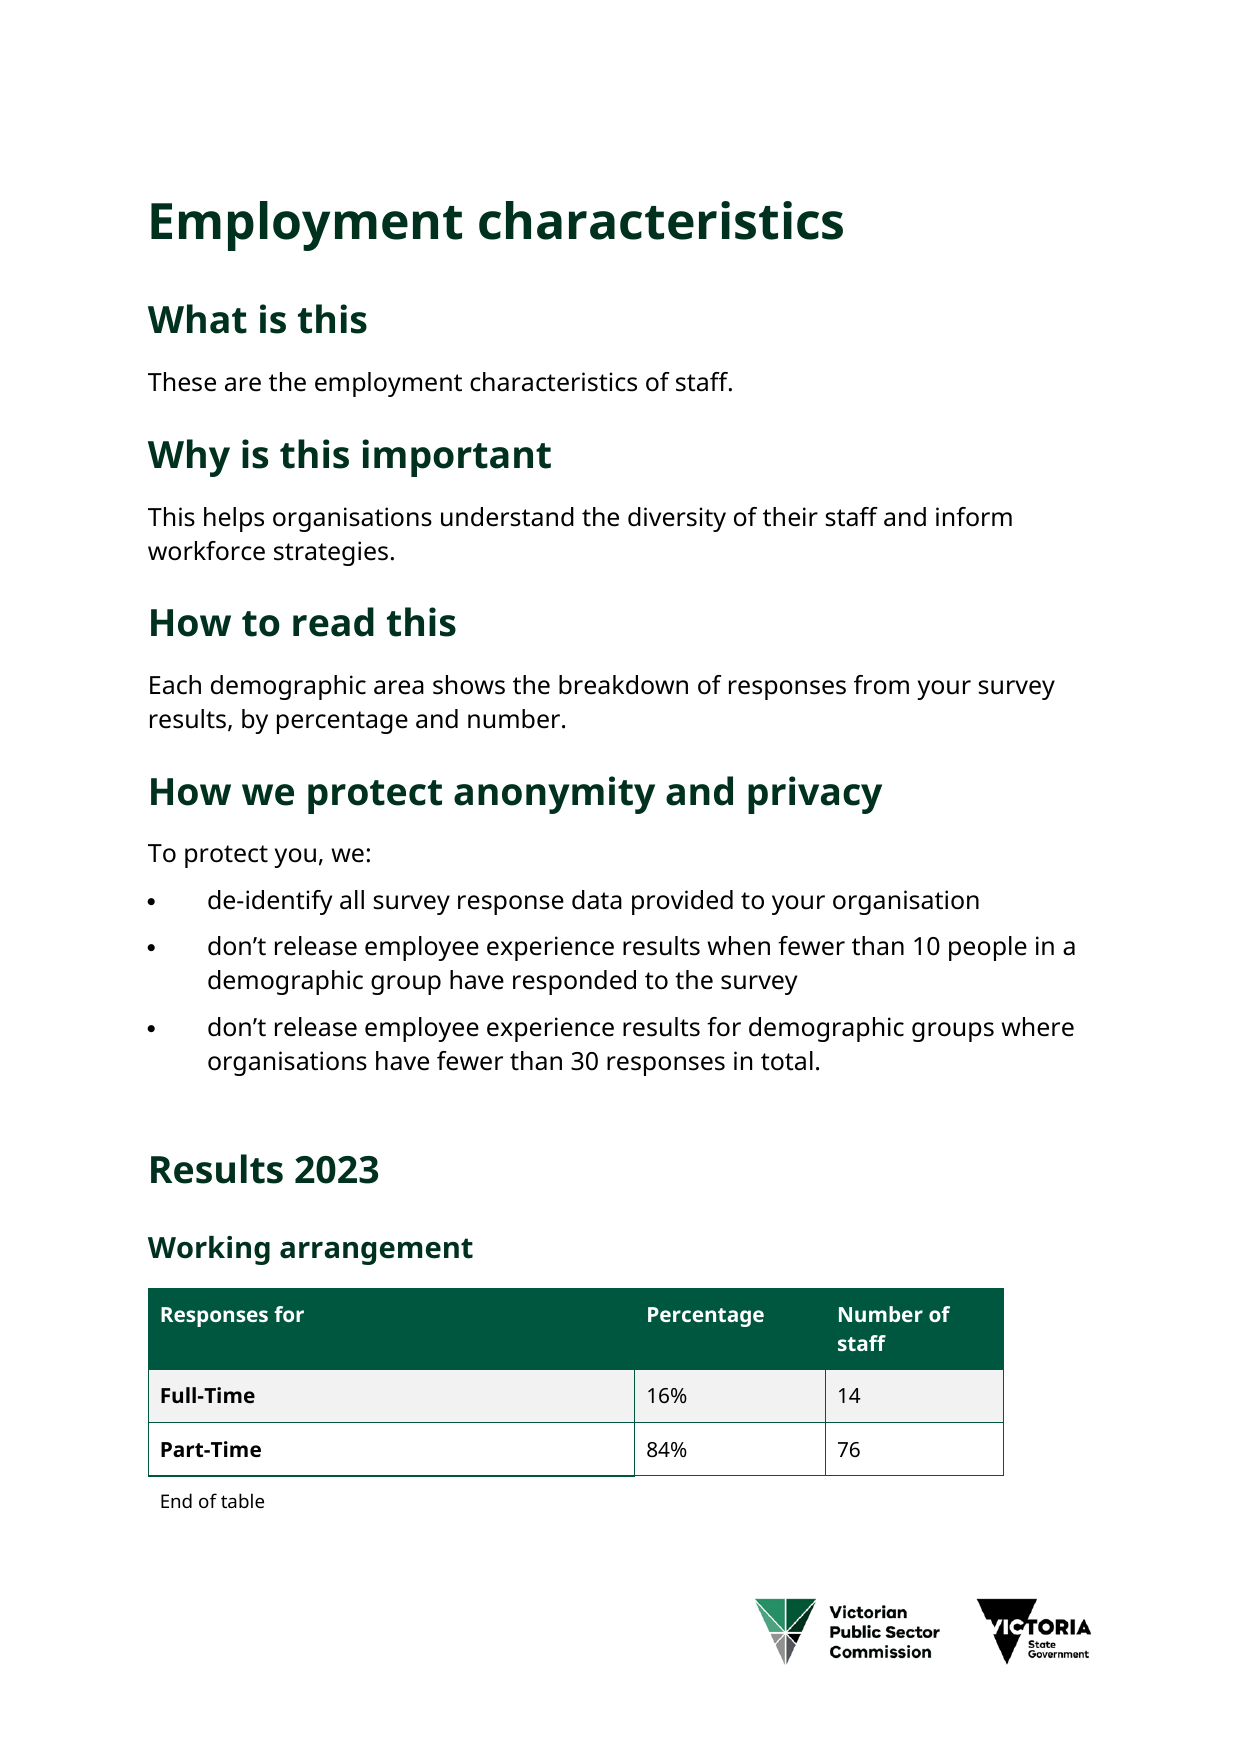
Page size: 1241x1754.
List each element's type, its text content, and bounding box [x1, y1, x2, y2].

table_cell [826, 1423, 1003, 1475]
subtitle Working arrangement [148, 1227, 1092, 1267]
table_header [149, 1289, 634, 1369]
subtitle Results 2023 [148, 1143, 1092, 1194]
subtitle Why is this important [148, 428, 1092, 479]
text These are the employment characteristics of staff. [148, 365, 1092, 399]
subtitle How to read this [148, 596, 1092, 647]
text To protect you, we: [148, 836, 1092, 870]
list don’t release employee experience results for demographic groups where organisations have fewer than 30 responses in total. [148, 1009, 1092, 1078]
list don’t release employee experience results when fewer than 10 people in a demographic group have responded to the survey [148, 929, 1092, 997]
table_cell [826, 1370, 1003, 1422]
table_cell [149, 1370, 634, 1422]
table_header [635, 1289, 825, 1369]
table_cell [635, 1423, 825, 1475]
text This helps organisations understand the diversity of their staff and inform workforce strategies. [148, 499, 1092, 567]
subtitle How we protect anonymity and privacy [148, 765, 1092, 816]
picture [754, 1598, 1093, 1666]
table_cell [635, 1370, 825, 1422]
text Each demographic area shows the breakdown of responses from your survey results, by percentage and number. [148, 668, 1092, 736]
subtitle Employment characteristics [148, 186, 1092, 254]
list de-identify all survey response data provided to your organisation [148, 882, 1092, 917]
subtitle What is this [148, 294, 1092, 345]
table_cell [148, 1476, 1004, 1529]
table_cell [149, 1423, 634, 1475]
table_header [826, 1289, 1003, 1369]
